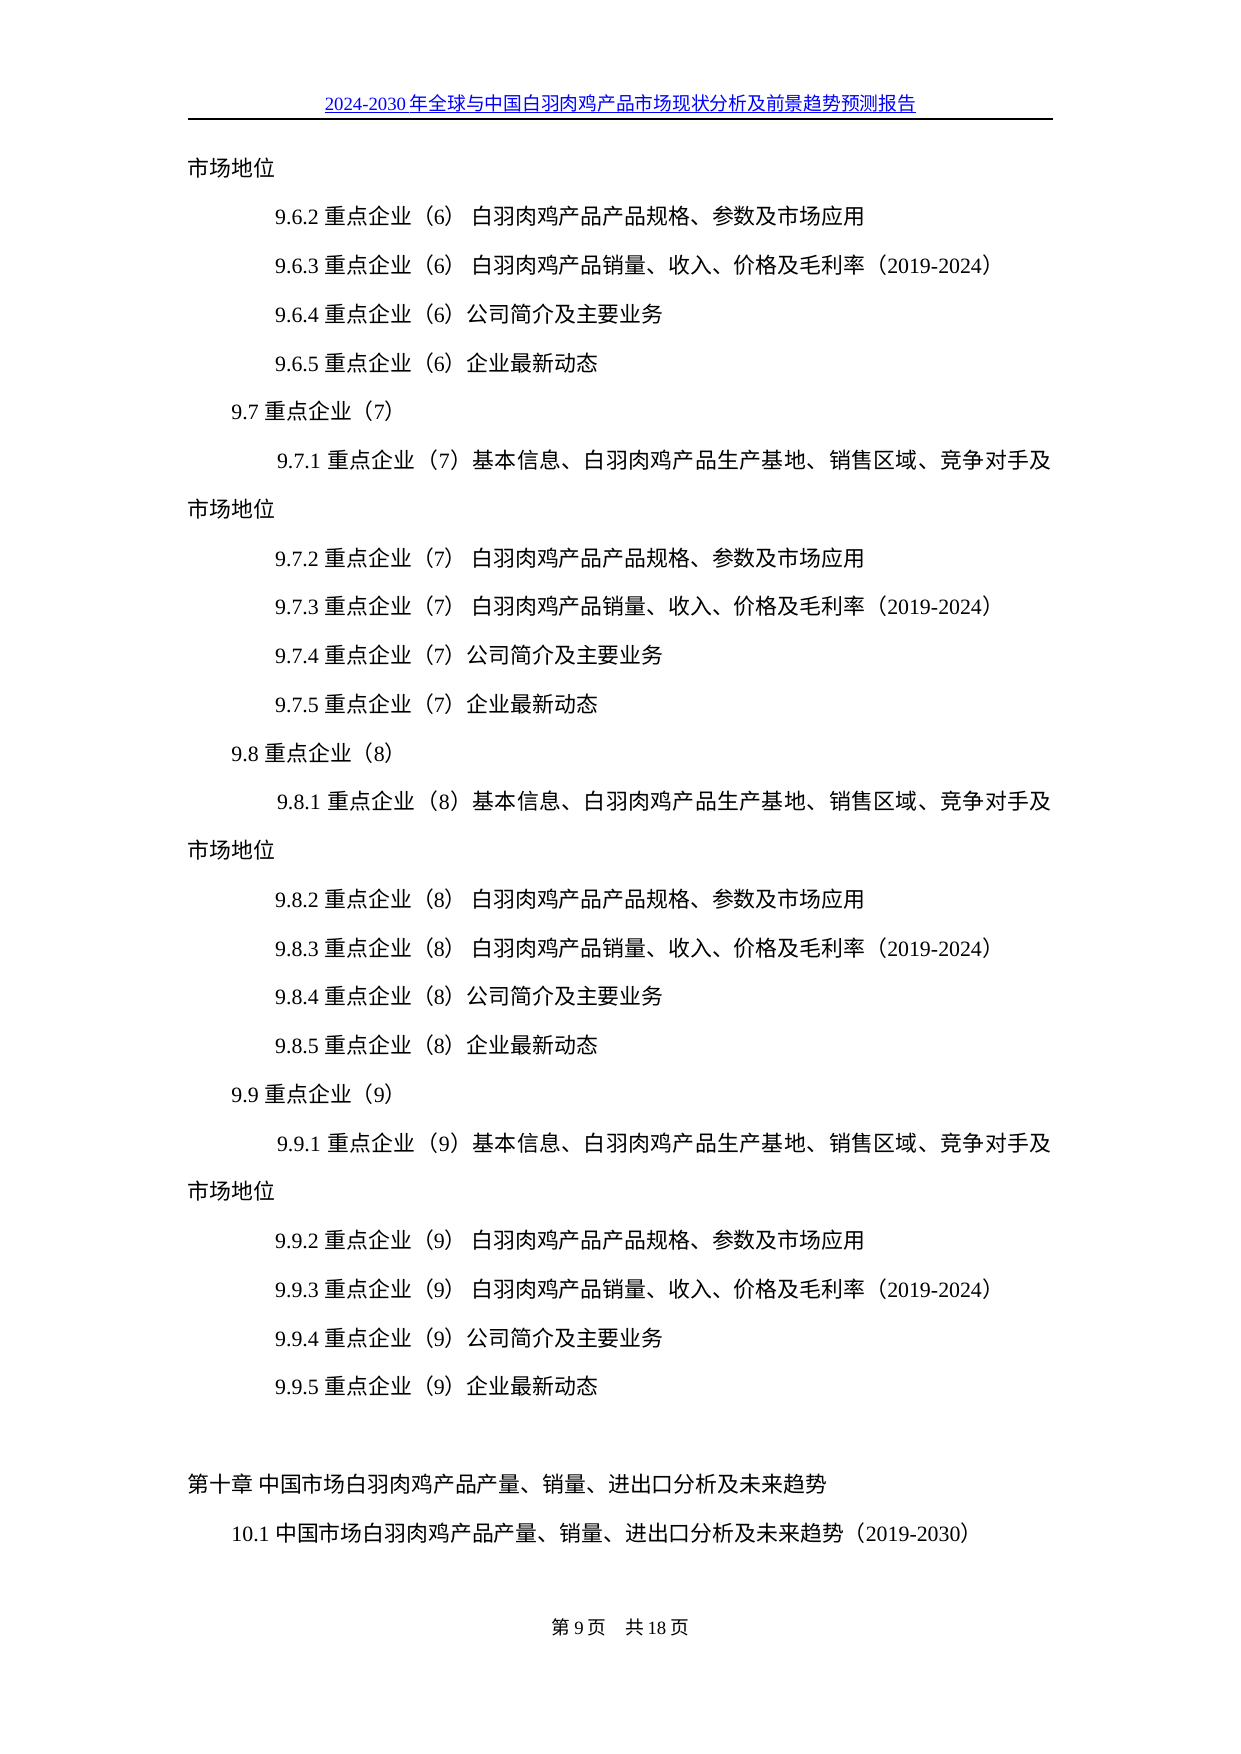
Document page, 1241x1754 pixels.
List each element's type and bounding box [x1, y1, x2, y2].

text [187, 150, 1053, 1548]
